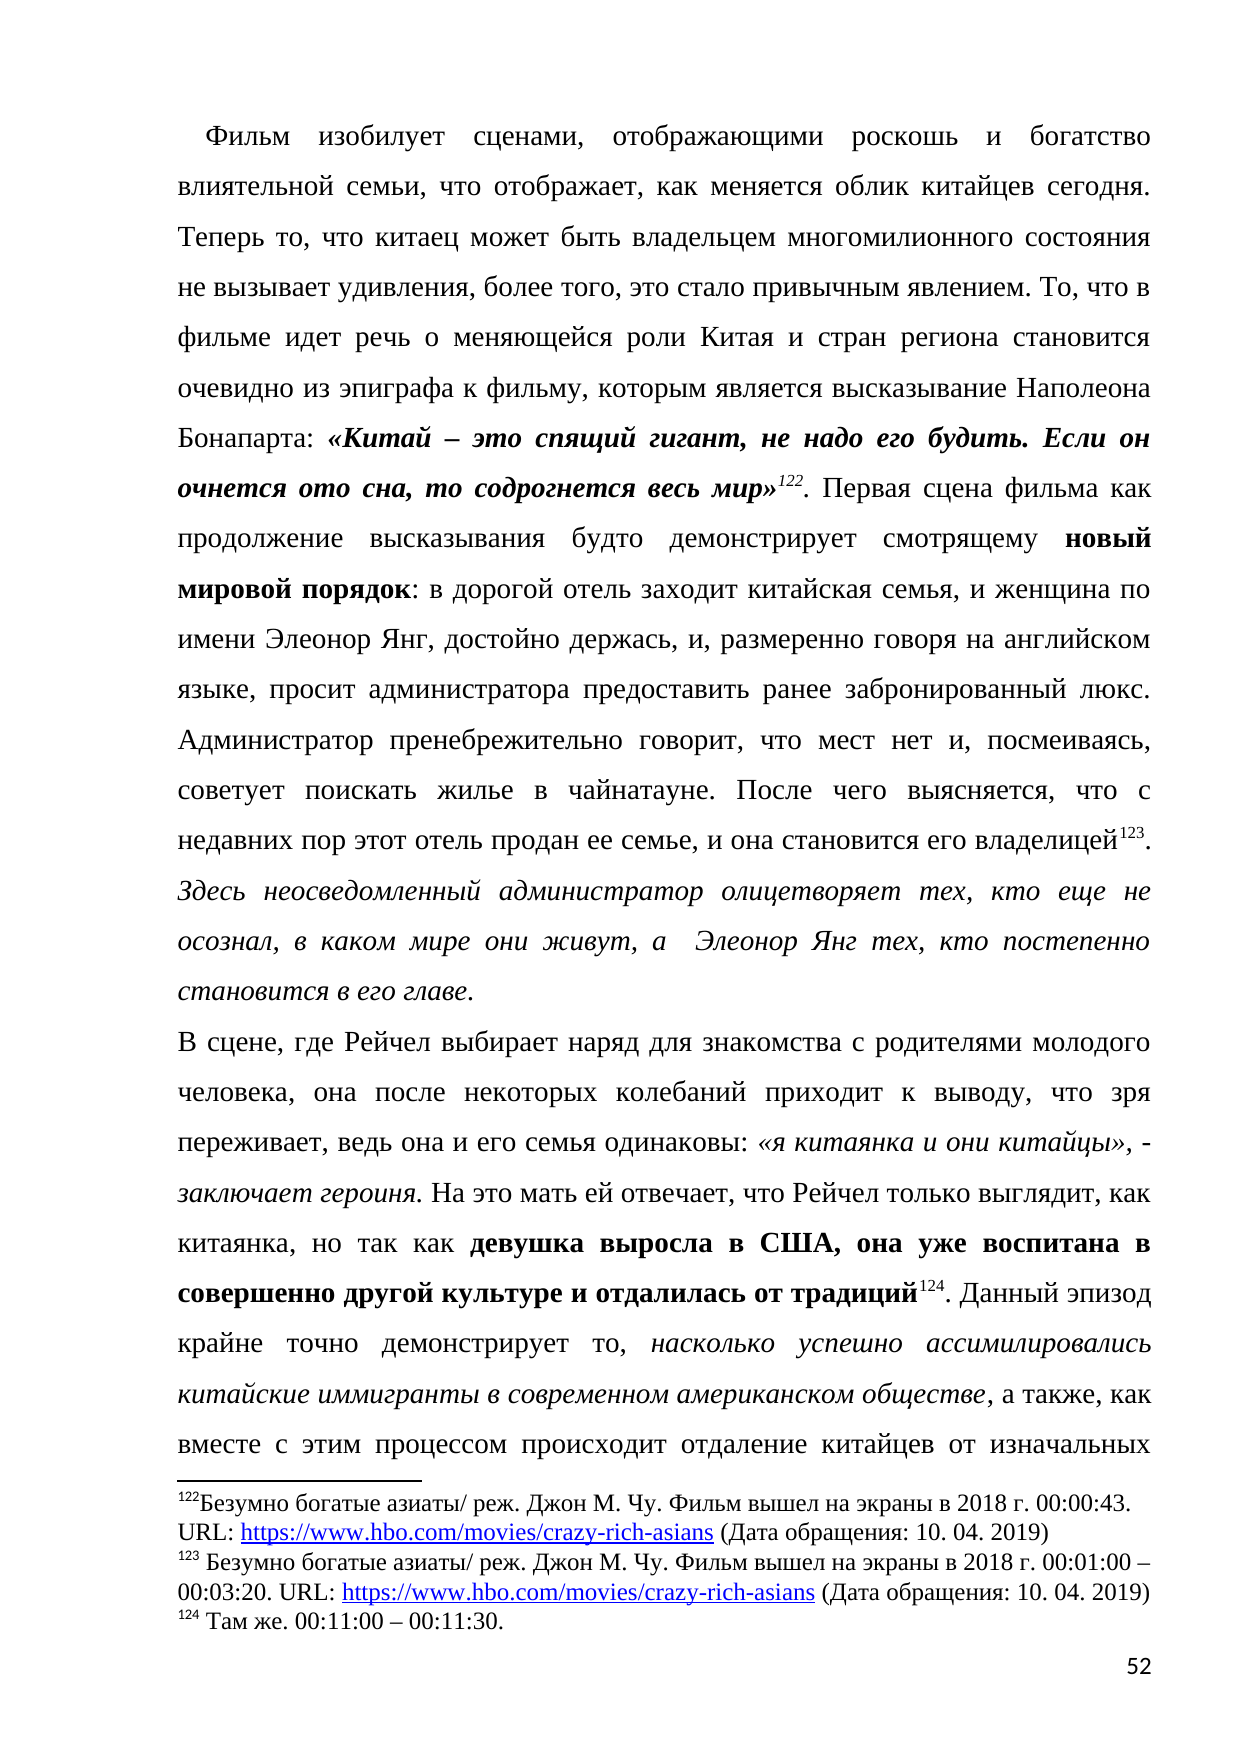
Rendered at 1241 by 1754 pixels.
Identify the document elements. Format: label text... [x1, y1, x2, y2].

text Фильм изобилует сценами, отображающими роскошь и богатство влиятельной семьи, что отображает, как меняется облик китайцев сегодня. Теперь то, что китаец может быть владельцем многомилионного состояния не вызывает удивления, более того, это стало привычным явлением. То, что в фильме идет речь о меняющейся роли Китая и стран региона становится очевидно из эпиграфа к фильму, которым является высказывание Наполеона Бонапарта: «Китай – это спящий гигант, не надо его будить. Если он очнется ото сна, то содрогнется весь мир». Первая сцена фильма как продолжение высказывания будто демонстрирует смотрящему новый мировой порядок: в дорогой отель заходит китайская семья, и женщина по имени Элеонор Янг, достойно держась, и, размеренно говоря на английском языке, просит администратора предоставить ранее забронированный люкс. Администратор пренебрежительно говорит, что мест нет и, посмеиваясь, советует поискать жилье в чайнатауне. После чего выясняется, что с недавних пор этот отель продан ее семье, и она становится его владелицей. Здесь неосведомленный администратор олицетворяет тех, кто еще не осознал, в каком мире они живут, а Элеонор Янг тех, кто постепенно становится в его главе. [177, 118, 1152, 1007]
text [177, 1024, 1152, 1460]
